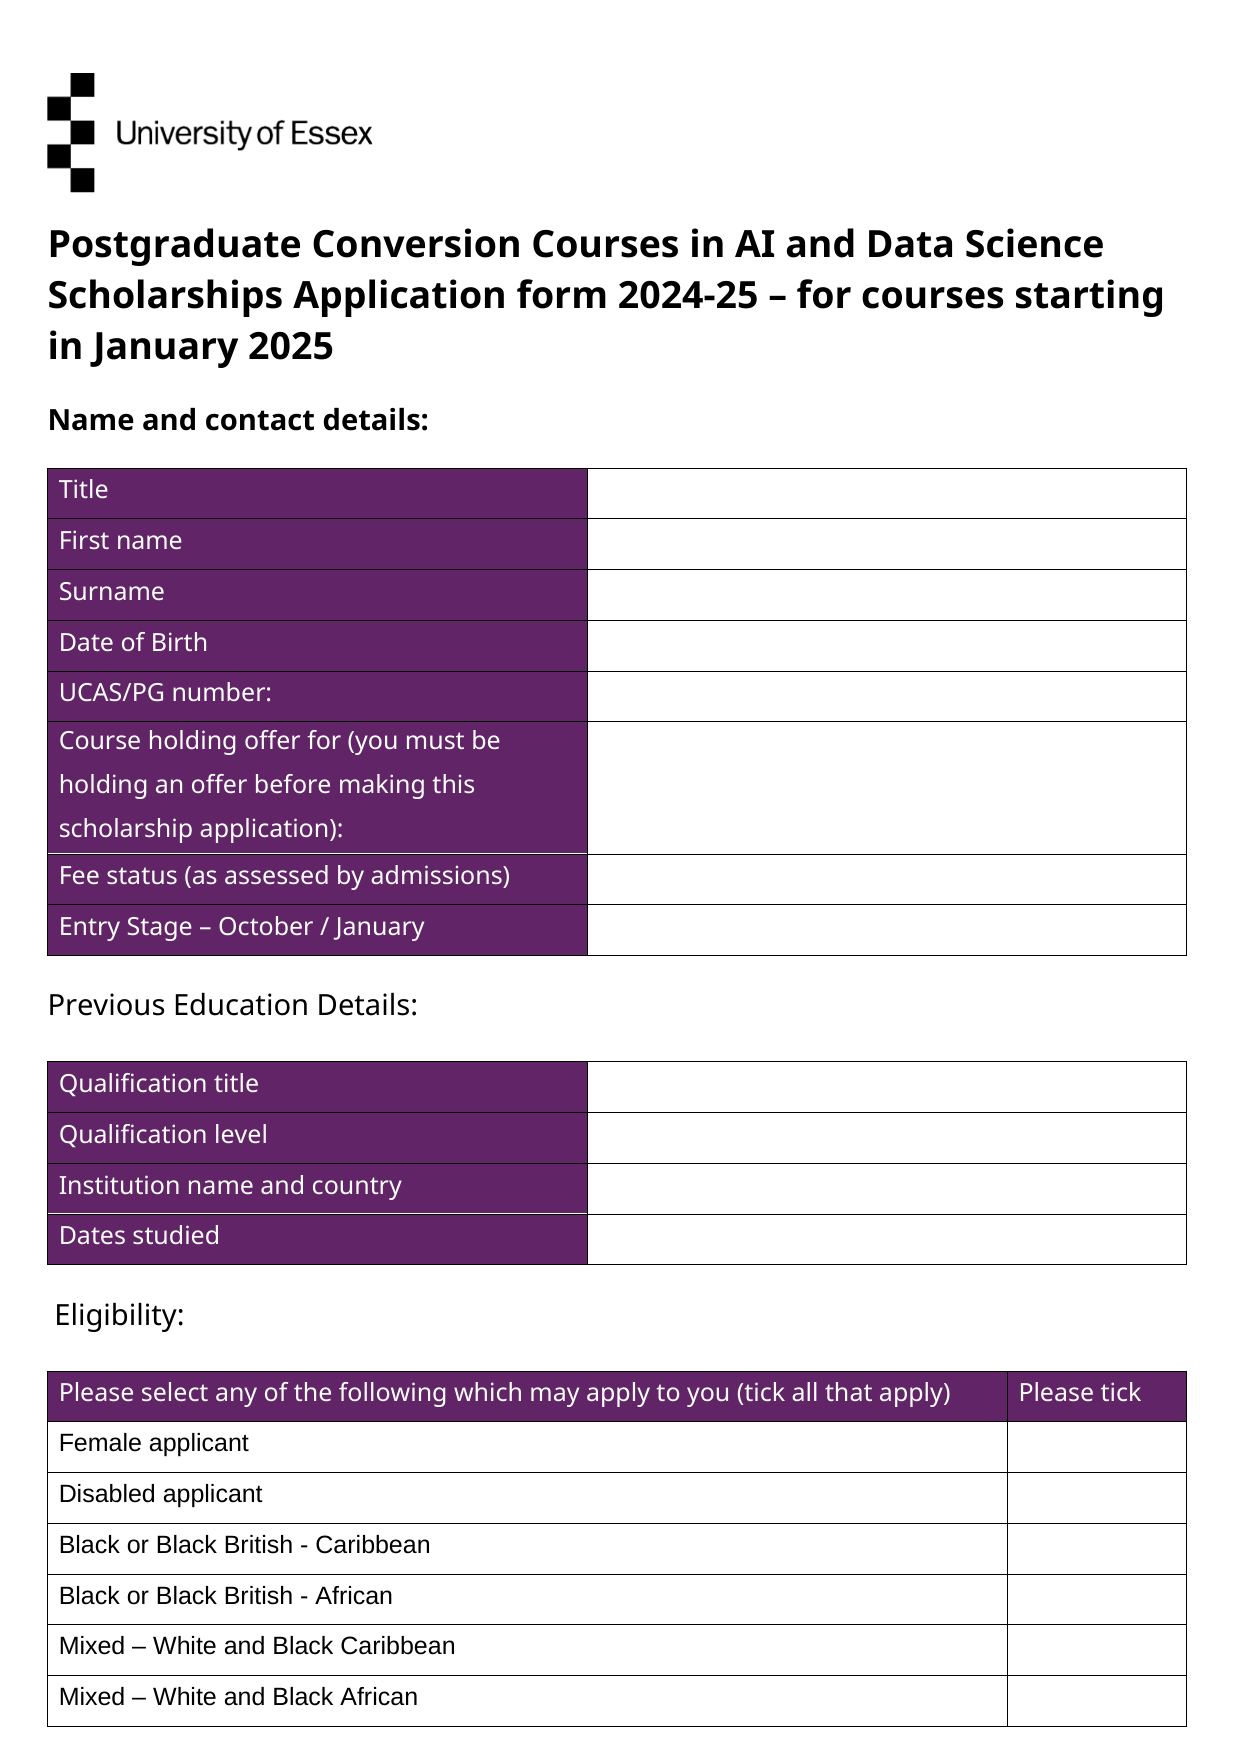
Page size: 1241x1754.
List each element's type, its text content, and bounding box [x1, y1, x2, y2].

table_cell [1008, 1524, 1186, 1573]
table_header Please select any of the following which may apply to you (tick all that apply) [48, 1372, 1007, 1421]
table_cell [588, 905, 1186, 955]
table_cell [588, 672, 1186, 721]
text Eligibility: [54, 1294, 1193, 1334]
table_cell Mixed – White and Black Caribbean [48, 1625, 1007, 1675]
table_cell [588, 1215, 1186, 1264]
table_header Please tick [1008, 1372, 1186, 1421]
table_cell Fee status (as assessed by admissions) [48, 855, 587, 904]
table_cell Institution name and country [48, 1164, 587, 1213]
table_header [588, 1062, 1186, 1112]
table_cell [588, 519, 1186, 569]
table_cell [588, 621, 1186, 671]
table_cell [588, 855, 1186, 904]
table_cell Disabled applicant [48, 1473, 1007, 1523]
table_cell [588, 1113, 1186, 1163]
table_cell Entry Stage – October / January [48, 905, 587, 955]
table_cell [1008, 1422, 1186, 1472]
table_cell Course holding offer for (you must be holding an offer before making this scholarship application): [48, 722, 587, 853]
table_cell [588, 570, 1186, 620]
picture [47, 73, 373, 193]
table_cell Dates studied [48, 1215, 587, 1264]
text Previous Education Details: [47, 985, 1193, 1024]
table_cell Female applicant [48, 1422, 1007, 1472]
table_cell Date of Birth [48, 621, 587, 671]
table_header [588, 469, 1186, 518]
table_header Qualification title [48, 1062, 587, 1112]
table_cell [1008, 1575, 1186, 1624]
table_cell Qualification level [48, 1113, 587, 1163]
table_cell Black or Black British - African [48, 1575, 1007, 1624]
table_cell Black or Black British - Caribbean [48, 1524, 1007, 1573]
table_cell [588, 722, 1186, 853]
table_cell Mixed – White and Black African [48, 1676, 1007, 1726]
table_cell UCAS/PG number: [48, 672, 587, 721]
table_cell [1008, 1625, 1186, 1675]
table_header Title [48, 469, 587, 518]
text Name and contact details: [47, 399, 1193, 439]
table_cell [1008, 1676, 1186, 1726]
table_cell Surname [48, 570, 587, 620]
table_cell [588, 1164, 1186, 1213]
table_cell [1008, 1473, 1186, 1523]
table_cell First name [48, 519, 587, 569]
text Postgraduate Conversion Courses in AI and Data Science Scholarships Application form 2024-25 – for courses starting in January 2025 [47, 218, 1193, 371]
